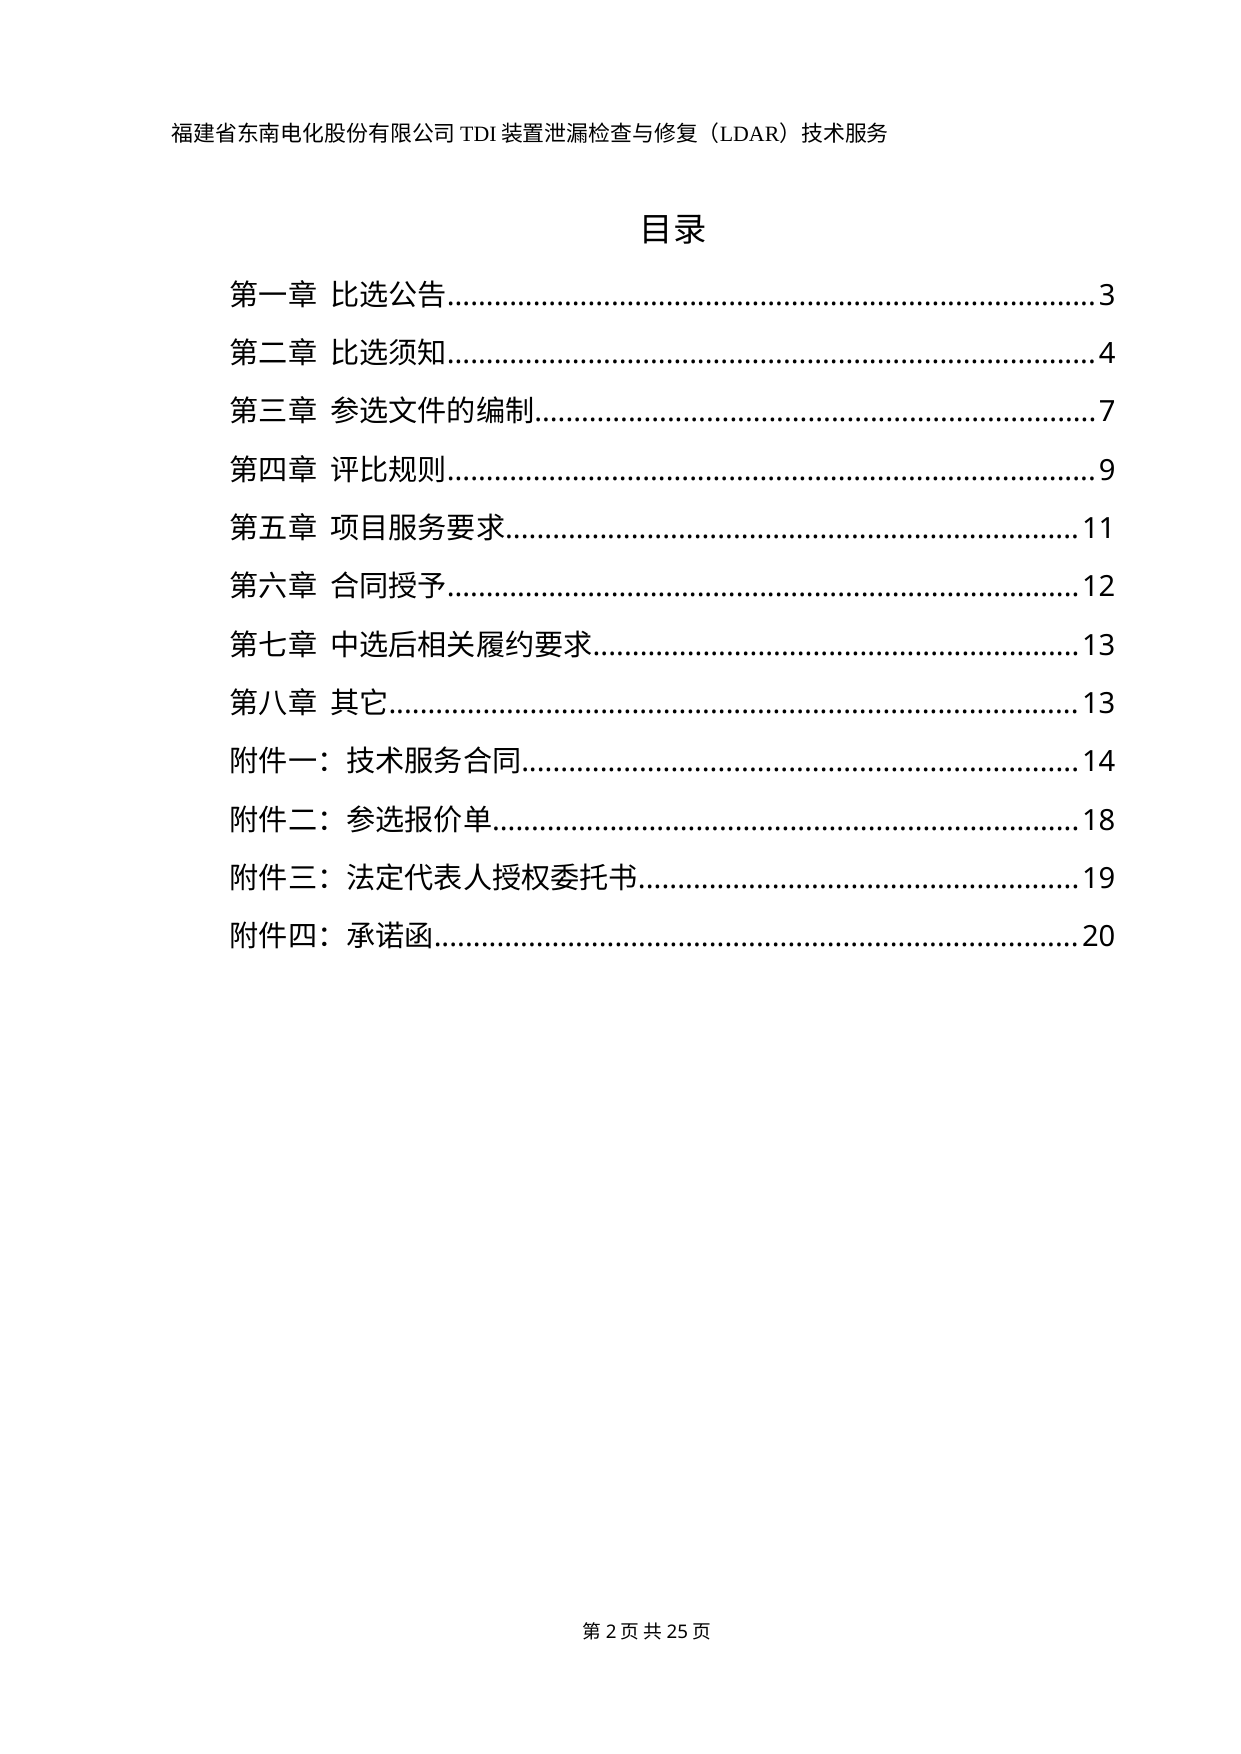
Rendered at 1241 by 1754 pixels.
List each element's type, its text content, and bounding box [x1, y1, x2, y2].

text 附件四：承诺函 20 [171, 900, 1116, 958]
text 附件三：法定代表人授权委托书 19 [171, 842, 1116, 900]
text 第三章 参选文件的编制 7 [171, 375, 1116, 433]
text 第二章 比选须知 4 [171, 317, 1116, 375]
text 第六章 合同授予 12 [171, 550, 1116, 608]
text 第四章 评比规则 9 [171, 433, 1116, 492]
text 第八章 其它 13 [171, 667, 1116, 725]
text 第一章 比选公告 3 [171, 258, 1116, 317]
text 附件二：参选报价单 18 [171, 783, 1116, 842]
text 附件一：技术服务合同 14 [171, 725, 1116, 783]
text 第五章 项目服务要求 11 [171, 492, 1116, 550]
text 第七章 中选后相关履约要求 13 [171, 608, 1116, 667]
text 目录 [171, 203, 1116, 251]
